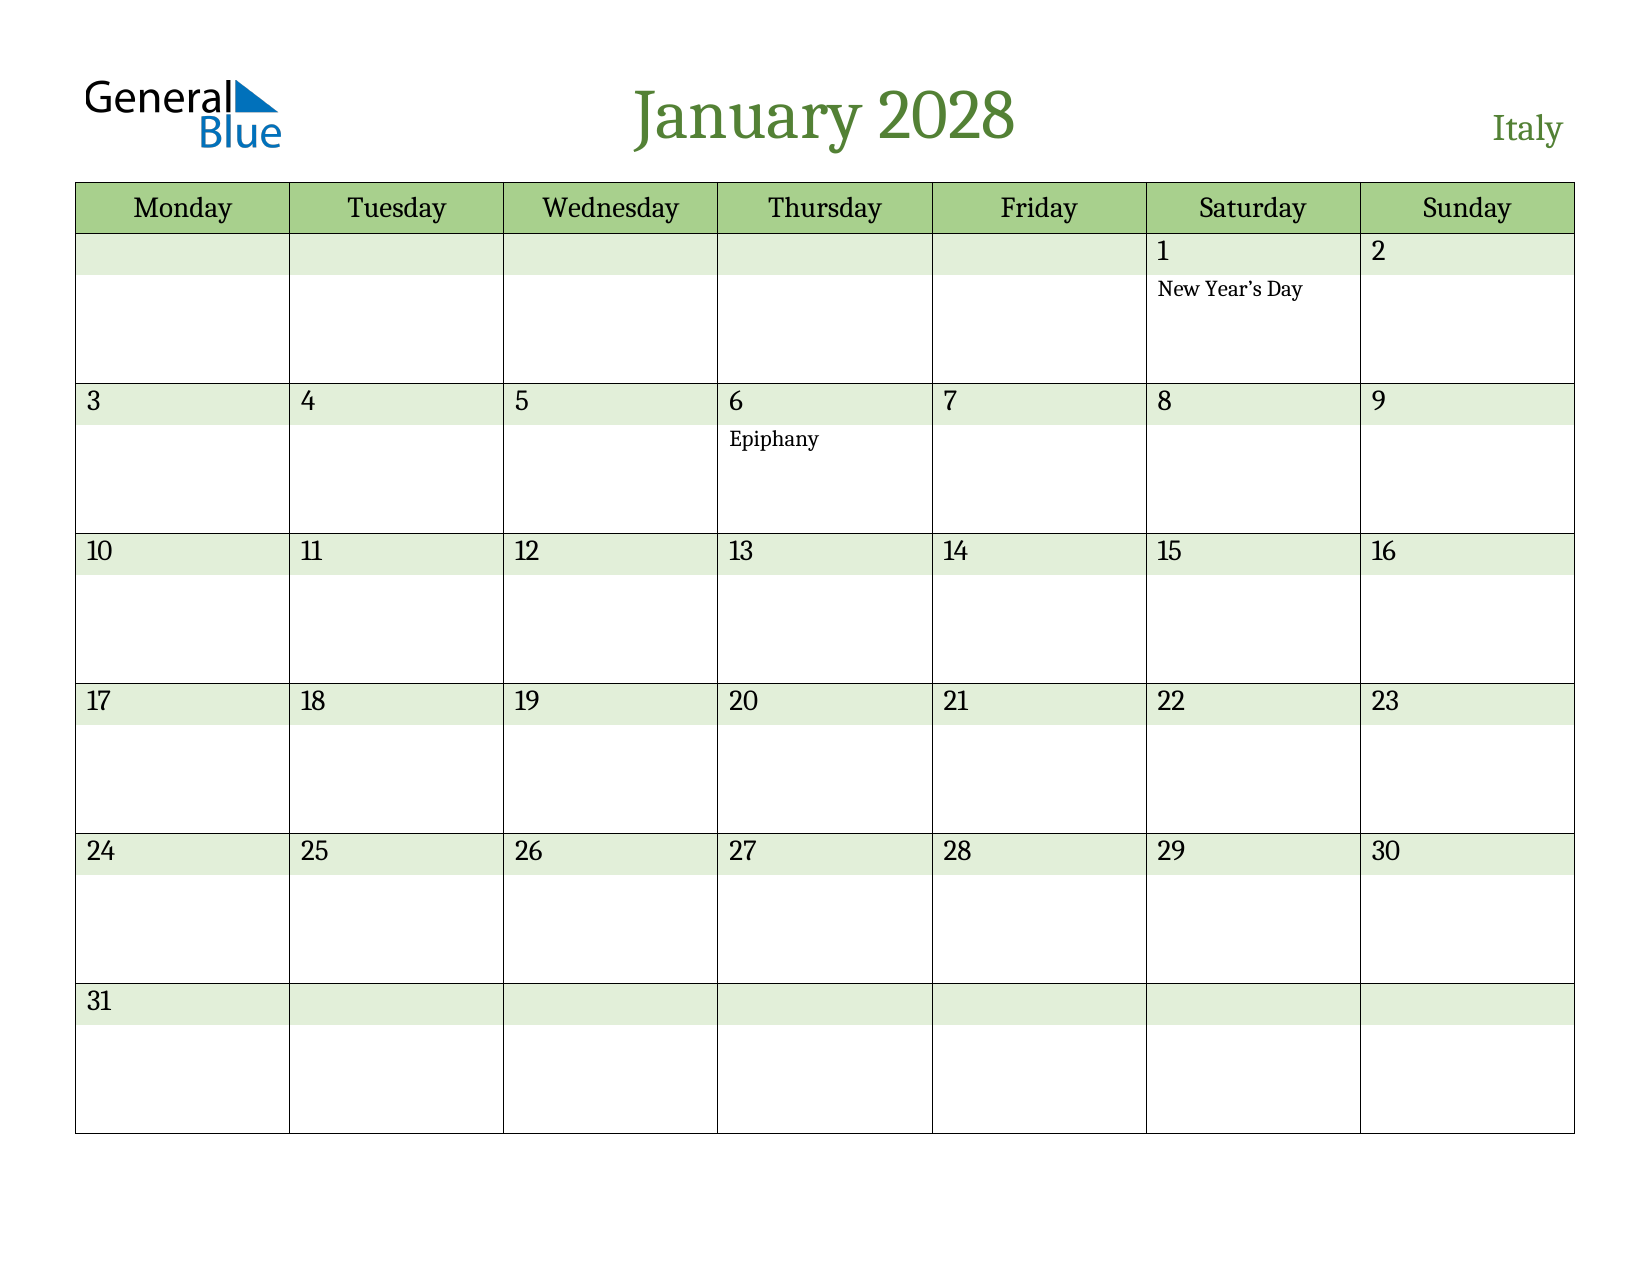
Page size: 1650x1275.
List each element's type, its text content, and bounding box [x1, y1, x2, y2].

table_cell 29 [1147, 834, 1360, 875]
picture [86, 80, 281, 148]
table_cell 1 [1147, 234, 1360, 275]
table_cell Friday [933, 183, 1146, 233]
table_cell Thursday [718, 183, 932, 233]
table_cell 10 [76, 534, 289, 575]
table_cell 11 [290, 534, 503, 575]
table_cell Tuesday [290, 183, 503, 233]
table_cell 7 [933, 384, 1146, 425]
table_cell 2 [1361, 234, 1574, 275]
table_cell [1361, 425, 1574, 533]
table_cell [290, 725, 503, 833]
table_cell 3 [76, 384, 289, 425]
table_cell [933, 575, 1146, 683]
table_cell [933, 234, 1146, 275]
table_cell 6 [718, 384, 932, 425]
table_cell [290, 234, 503, 275]
table_cell Wednesday [504, 183, 717, 233]
table_cell 28 [933, 834, 1146, 875]
table_cell [504, 425, 717, 533]
table_cell [933, 275, 1146, 383]
table_header Italy [1146, 75, 1574, 182]
table_cell [1147, 984, 1360, 1025]
table_cell [290, 425, 503, 533]
table_cell [1361, 275, 1574, 383]
table_cell 23 [1361, 684, 1574, 725]
table_cell [718, 234, 932, 275]
table_cell 16 [1361, 534, 1574, 575]
table_cell [504, 575, 717, 683]
table_cell 30 [1361, 834, 1574, 875]
table_cell [718, 725, 932, 833]
table_cell [1361, 875, 1574, 983]
table_cell 8 [1147, 384, 1360, 425]
table_cell [290, 575, 503, 683]
table_cell [290, 1025, 503, 1133]
table_cell 15 [1147, 534, 1360, 575]
table_cell [1361, 984, 1574, 1025]
table_cell [76, 575, 289, 683]
table_header [76, 75, 503, 182]
table_cell [1361, 1025, 1574, 1133]
table_cell 27 [718, 834, 932, 875]
table_cell 4 [290, 384, 503, 425]
table_cell 24 [76, 834, 289, 875]
table_cell [1361, 725, 1574, 833]
table_cell 12 [504, 534, 717, 575]
table_cell Saturday [1147, 183, 1360, 233]
table_cell 20 [718, 684, 932, 725]
table_cell 9 [1361, 384, 1574, 425]
table_cell 22 [1147, 684, 1360, 725]
table_cell [1147, 1025, 1360, 1133]
table_cell [504, 984, 717, 1025]
table_cell [76, 425, 289, 533]
table_cell 14 [933, 534, 1146, 575]
table_cell [504, 875, 717, 983]
table_cell Epiphany [718, 425, 932, 533]
table_cell [76, 234, 289, 275]
table_cell [933, 1025, 1146, 1133]
table_cell New Year’s Day [1147, 275, 1360, 383]
table_cell [933, 984, 1146, 1025]
table_cell 17 [76, 684, 289, 725]
table_cell [1147, 575, 1360, 683]
table_cell 25 [290, 834, 503, 875]
table_cell Sunday [1361, 183, 1574, 233]
table_cell 18 [290, 684, 503, 725]
table_cell [1147, 875, 1360, 983]
table_cell [504, 275, 717, 383]
table_cell [718, 275, 932, 383]
table_cell 19 [504, 684, 717, 725]
table_cell [1147, 725, 1360, 833]
table_cell [718, 984, 932, 1025]
table_cell [933, 875, 1146, 983]
table_cell [933, 425, 1146, 533]
table_cell 5 [504, 384, 717, 425]
table_cell [933, 725, 1146, 833]
table_cell [718, 875, 932, 983]
table_cell [1361, 575, 1574, 683]
table_cell 13 [718, 534, 932, 575]
table_cell [504, 1025, 717, 1133]
table_cell [718, 1025, 932, 1133]
table_cell Monday [76, 183, 289, 233]
table_cell [76, 275, 289, 383]
table_cell [290, 275, 503, 383]
table_cell 31 [76, 984, 289, 1025]
table_cell [76, 1025, 289, 1133]
table_cell 26 [504, 834, 717, 875]
table_cell [290, 875, 503, 983]
table_cell [1147, 425, 1360, 533]
table_cell [504, 725, 717, 833]
table_cell 21 [933, 684, 1146, 725]
table_cell [76, 875, 289, 983]
table_cell [76, 725, 289, 833]
table_header January 2028 [504, 75, 1146, 182]
table_cell [718, 575, 932, 683]
table_cell [504, 234, 717, 275]
table_cell [290, 984, 503, 1025]
